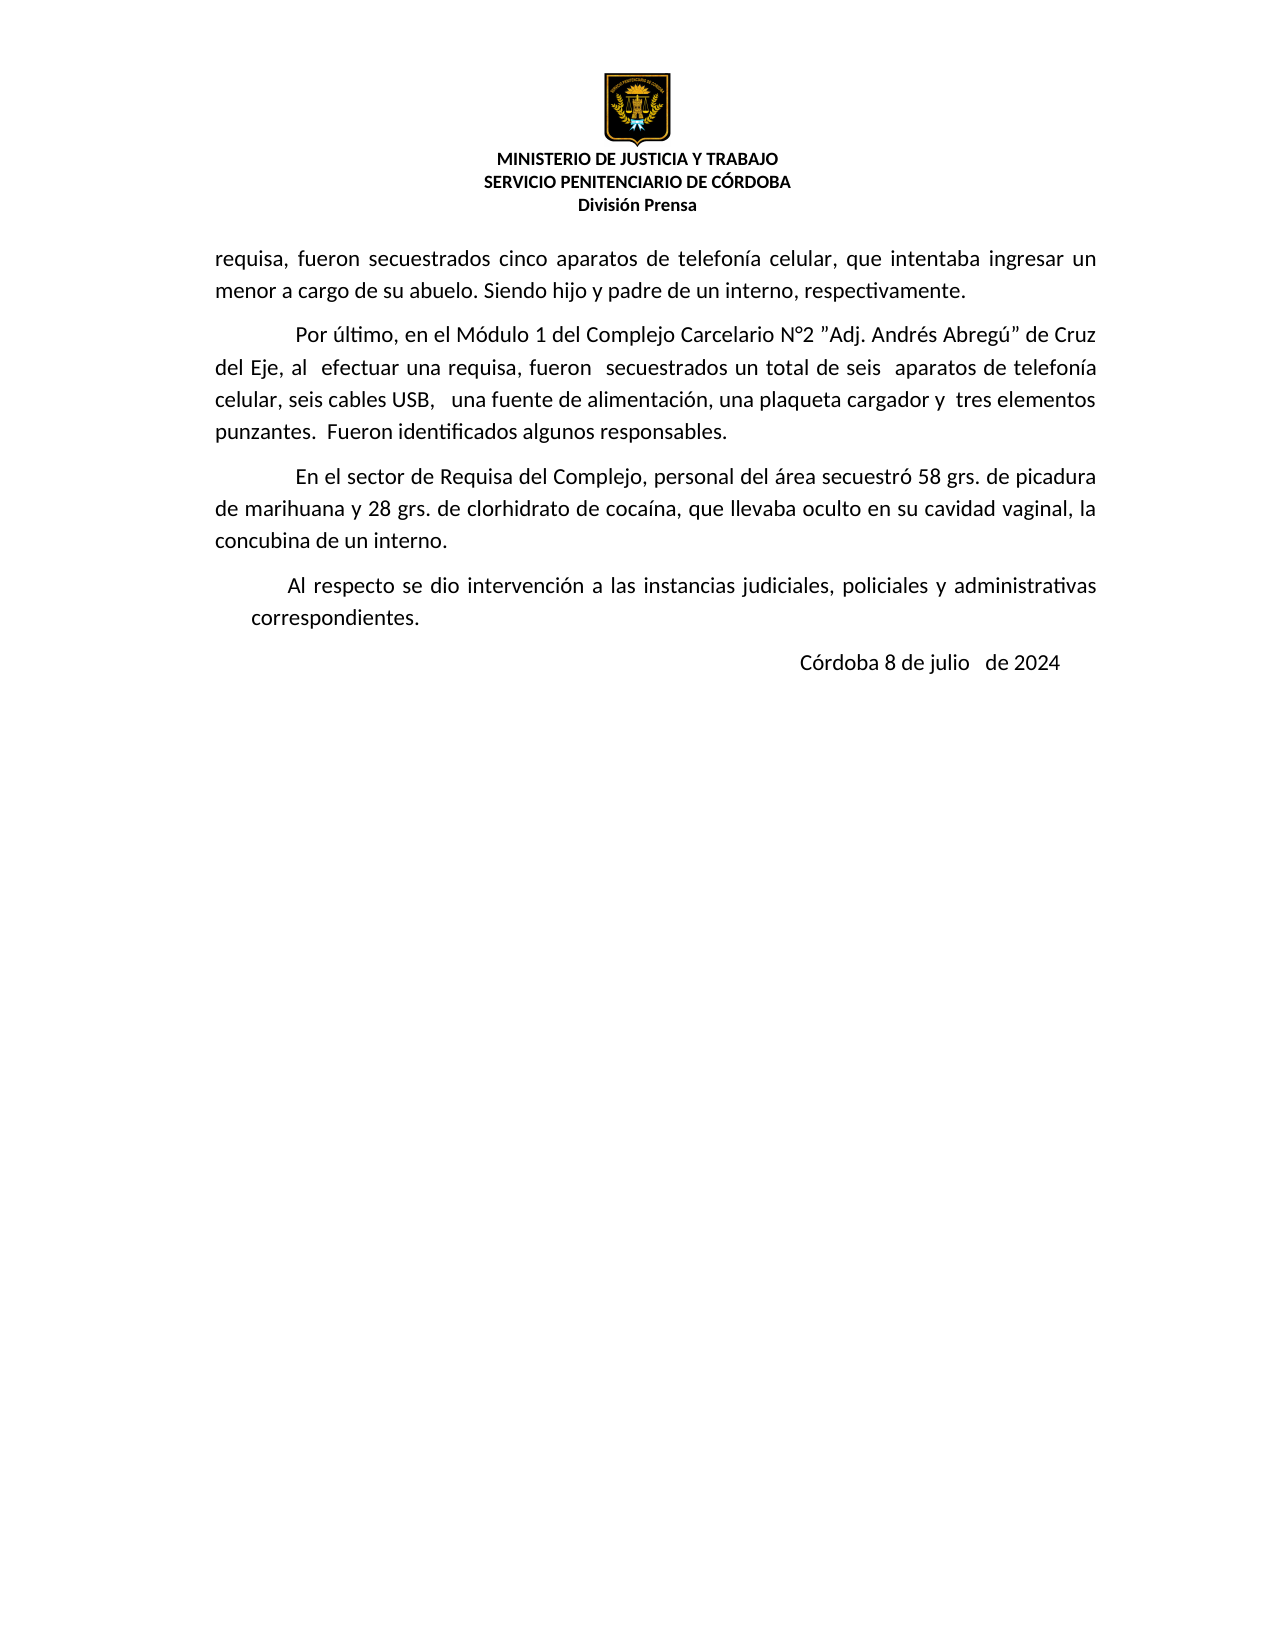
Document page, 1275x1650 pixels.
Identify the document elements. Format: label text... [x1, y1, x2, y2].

text Al respecto se dio intervención a las instancias judiciales, policiales y administrativas correspondientes. [251, 571, 1098, 631]
text En el sector de Requisa del Complejo, personal del área secuestró 58 grs. de picadura de marihuana y 28 grs. de clorhidrato de cocaína, que llevaba oculto en su cavidad vaginal, la concubina de un interno. [215, 462, 1098, 554]
text Por último, en el Módulo 1 del Complejo Carcelario N°2 ”Adj. Andrés Abregú” de Cruz del Eje, al efectuar una requisa, fueron secuestrados un total de seis aparatos de telefonía celular, seis cables USB, una fuente de alimentación, una plaqueta cargador y tres elementos punzantes. Fueron identificados algunos responsables. [215, 321, 1098, 445]
picture [604, 73, 671, 147]
text Córdoba 8 de julio de 2024 [215, 648, 1098, 676]
